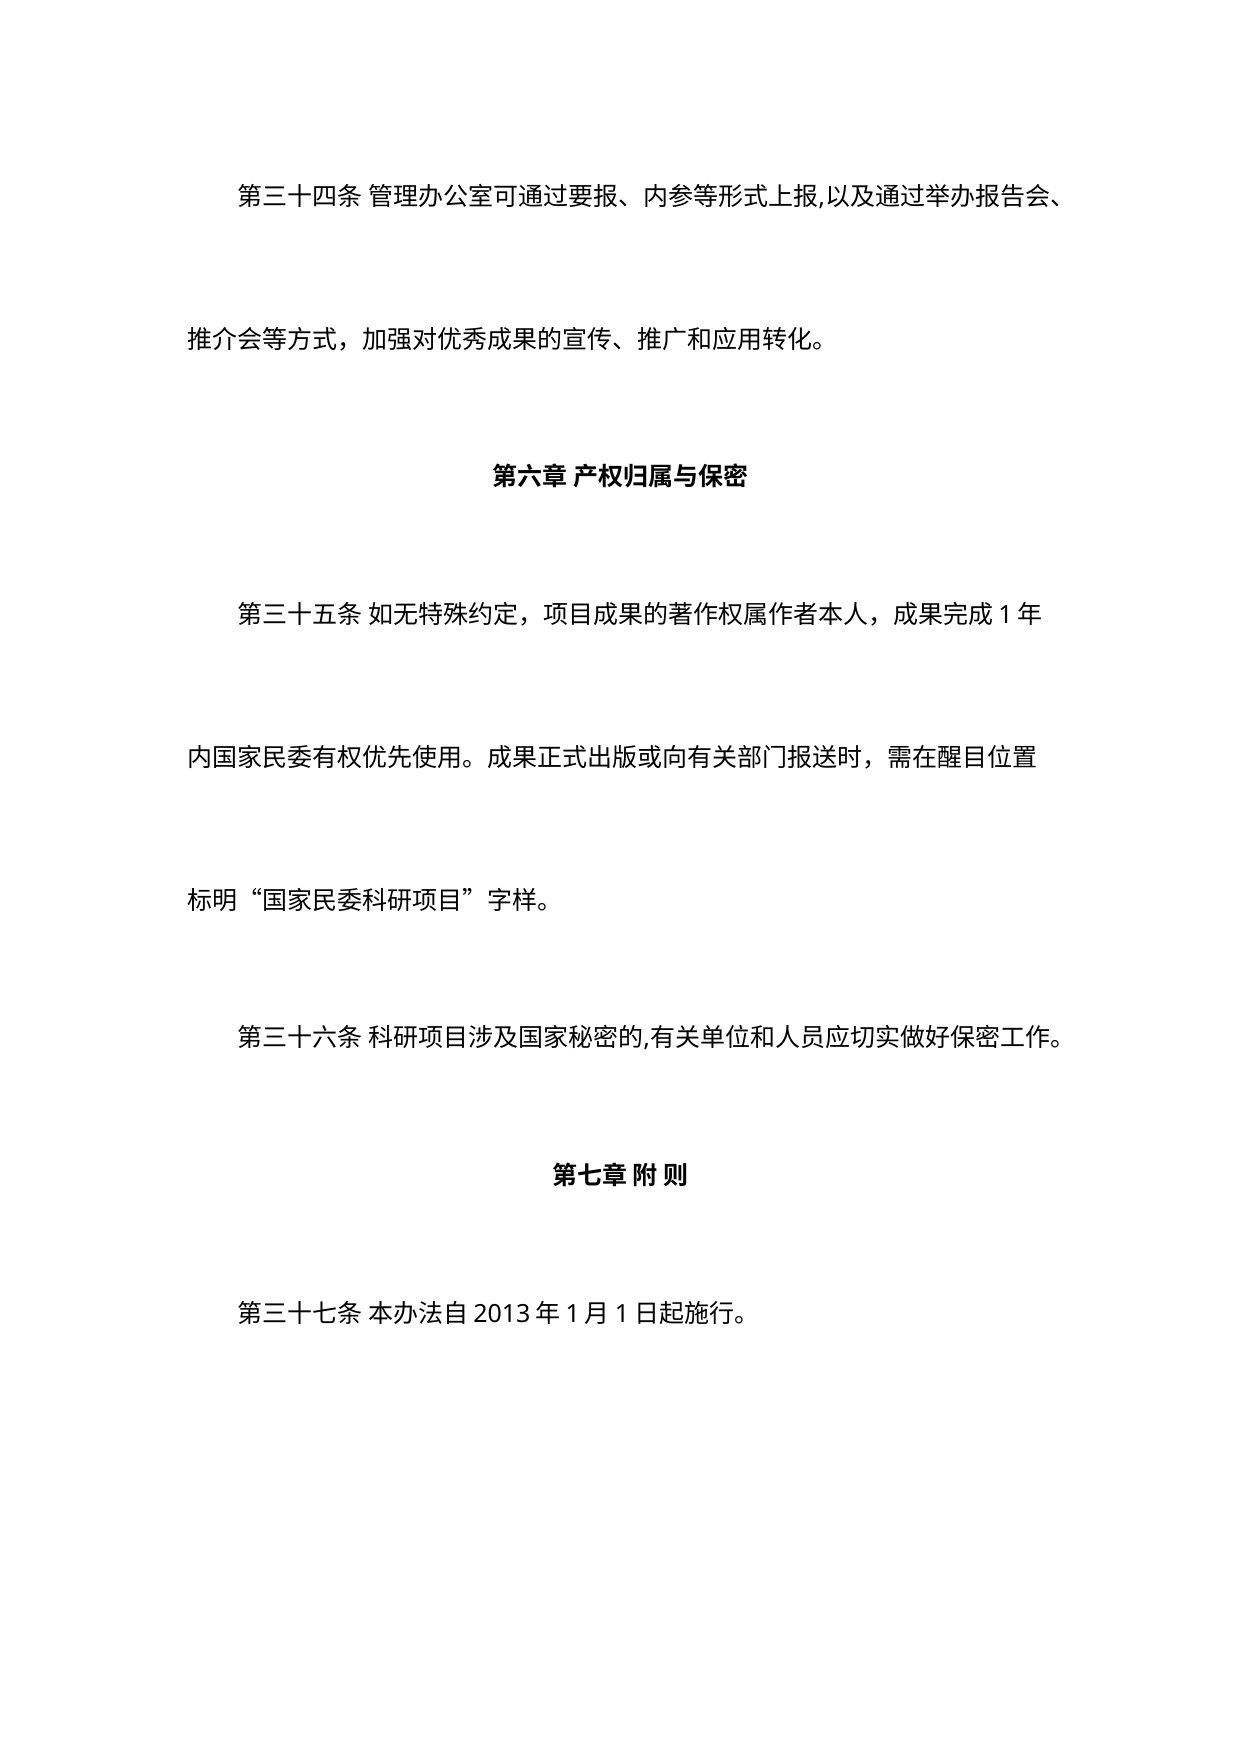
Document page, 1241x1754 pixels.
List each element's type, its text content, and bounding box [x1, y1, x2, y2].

text 第三十六条 科研项目涉及国家秘密的,有关单位和人员应切实做好保密工作。 [187, 1003, 1053, 1068]
text 第三十七条 本办法自2013年1月1日起施行。 [187, 1279, 1053, 1344]
text 第六章 产权归属与保密 [187, 442, 1053, 507]
text 第七章 附 则 [187, 1141, 1053, 1206]
text 第三十四条 管理办公室可通过要报、内参等形式上报,以及通过举办报告会、推介会等方式，加强对优秀成果的宣传、推广和应用转化。 [187, 162, 1053, 370]
text 第三十五条 如无特殊约定，项目成果的著作权属作者本人，成果完成1年内国家民委有权优先使用。成果正式出版或向有关部门报送时，需在醒目位置标明“国家民委科研项目”字样。 [187, 580, 1053, 931]
